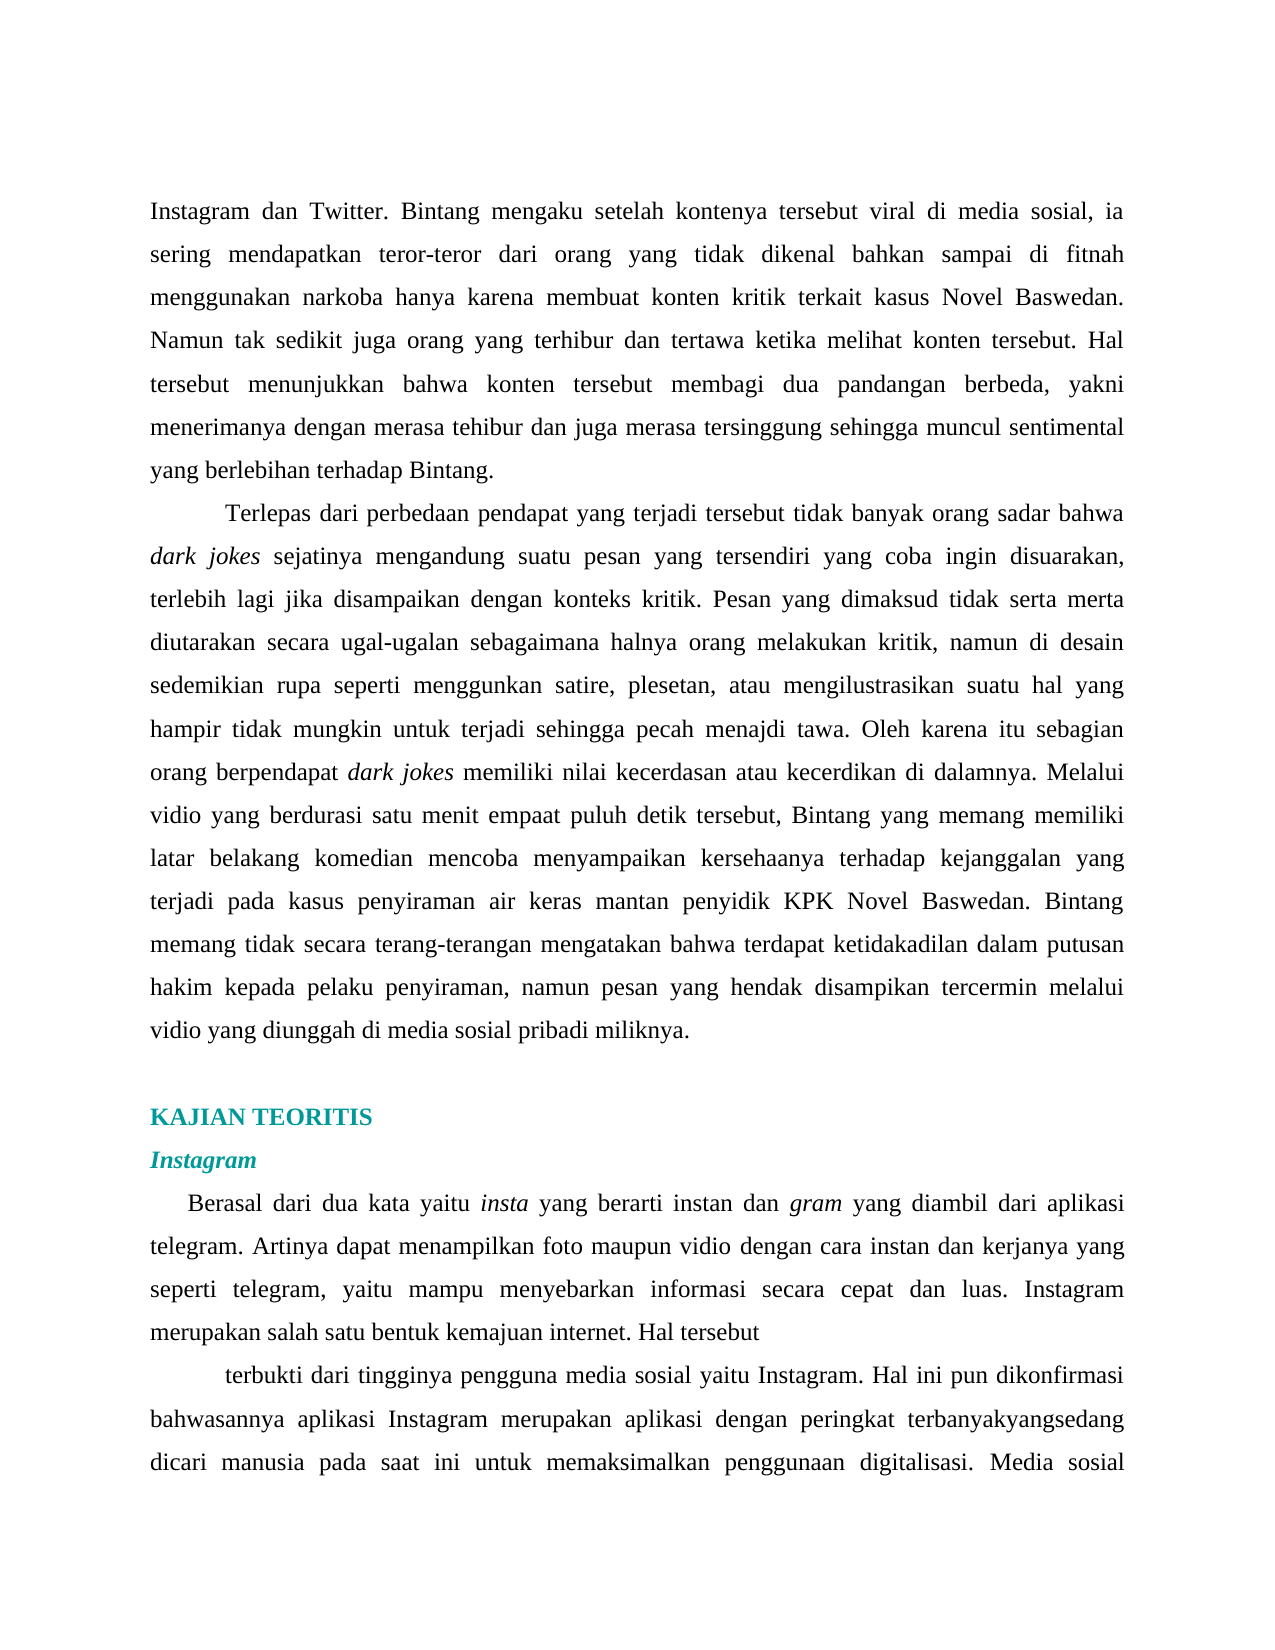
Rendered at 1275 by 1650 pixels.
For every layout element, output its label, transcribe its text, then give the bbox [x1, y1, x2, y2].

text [150, 196, 1125, 484]
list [150, 1361, 1125, 1476]
text Instagram [150, 1145, 1125, 1174]
list Berasal dari dua kata yaitu insta yang berarti instan dan gram yang diambil dari aplikasi telegram. Artinya dapat menampilkan foto maupun vidio dengan cara instan dan kerjanya yang seperti telegram, yaitu mampu menyebarkan informasi secara cepat dan luas. Instagram merupakan salah satu bentuk kemajuan internet. Hal tersebut [150, 1188, 1125, 1346]
text Terlepas dari perbedaan pendapat yang terjadi tersebut tidak banyak orang sadar bahwa dark jokes sejatinya mengandung suatu pesan yang tersendiri yang coba ingin disuarakan, terlebih lagi jika disampaikan dengan konteks kritik. Pesan yang dimaksud tidak serta merta diutarakan secara ugal-ugalan sebagaimana halnya orang melakukan kritik, namun di desain sedemikian rupa seperti menggunkan satire, plesetan, atau mengilustrasikan suatu hal yang hampir tidak mungkin untuk terjadi sehingga pecah menajdi tawa. Oleh karena itu sebagian orang berpendapat dark jokes memiliki nilai kecerdasan atau kecerdikan di dalamnya. Melalui vidio yang berdurasi satu menit empaat puluh detik tersebut, Bintang yang memang memiliki latar belakang komedian mencoba menyampaikan kersehaanya terhadap kejanggalan yang terjadi pada kasus penyiraman air keras mantan penyidik KPK Novel Baswedan. Bintang memang tidak secara terang-terangan mengatakan bahwa terdapat ketidakadilan dalam putusan hakim kepada pelaku penyiraman, namun pesan yang hendak disampikan tercermin melalui vidio yang diunggah di media sosial pribadi miliknya. [150, 498, 1125, 1044]
text KAJIAN TEORITIS [150, 1102, 1125, 1131]
